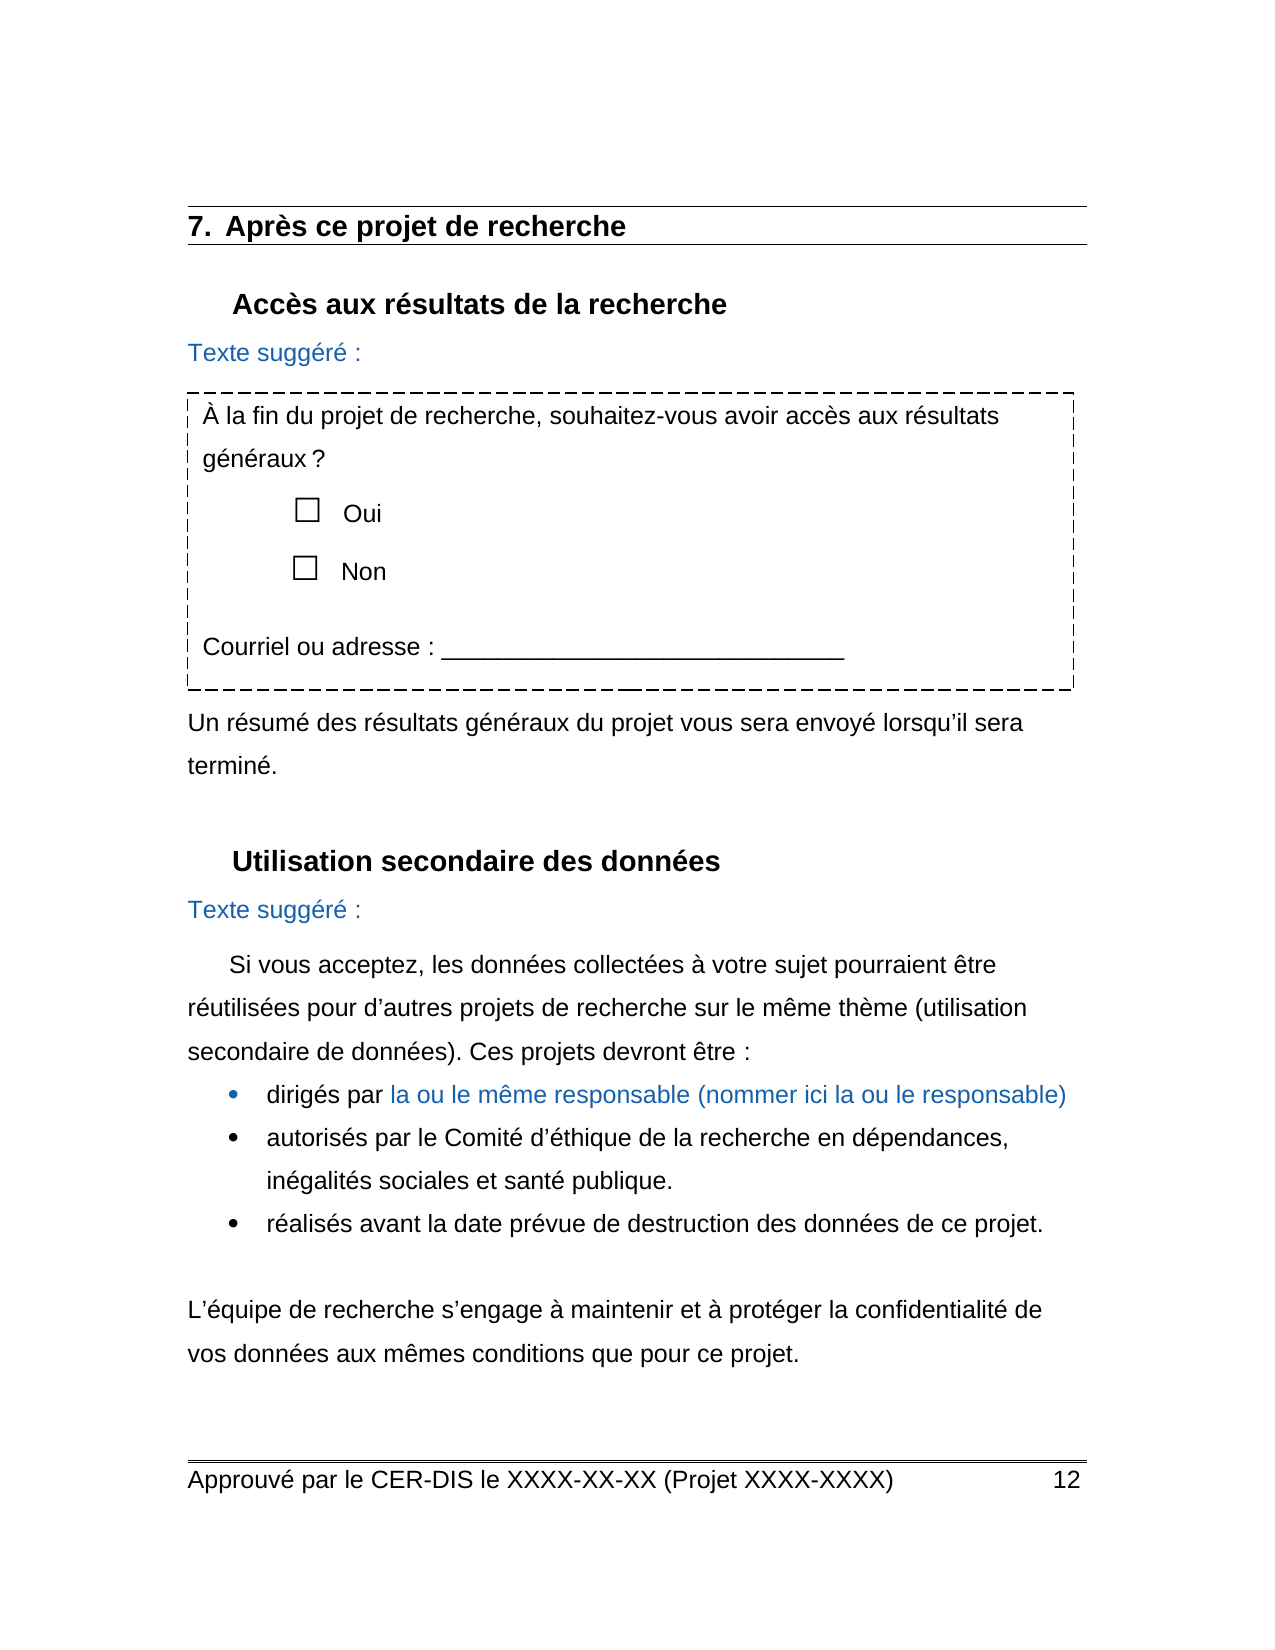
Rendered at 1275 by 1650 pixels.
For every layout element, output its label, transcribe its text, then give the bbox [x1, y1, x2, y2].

list dirigés par la ou le même responsable (nommer ici la ou le responsable) [229, 1079, 1087, 1108]
subtitle Accès aux résultats de la recherche [232, 287, 1087, 321]
text L’équipe de recherche s’engage à maintenir et à protéger la confidentialité de vos données aux mêmes conditions que pour ce projet. [187, 1296, 1087, 1367]
subtitle Après ce projet de recherche [187, 207, 1087, 245]
list autorisés par le Comité d’éthique de la recherche en dépendances, inégalités sociales et santé publique. [229, 1123, 1087, 1195]
subtitle Utilisation secondaire des données [232, 844, 1087, 878]
text Texte suggéré : [187, 337, 1087, 366]
text Texte suggéré : [187, 894, 1087, 923]
text Un résumé des résultats généraux du projet vous sera envoyé lorsqu’il sera terminé. [187, 708, 1087, 779]
list réalisés avant la date prévue de destruction des données de ce projet. [229, 1209, 1087, 1238]
text Si vous acceptez, les données collectées à votre sujet pourraient être réutilisées pour d’autres projets de recherche sur le même thème (utilisation secondaire de données). Ces projets devront être : [187, 950, 1087, 1065]
